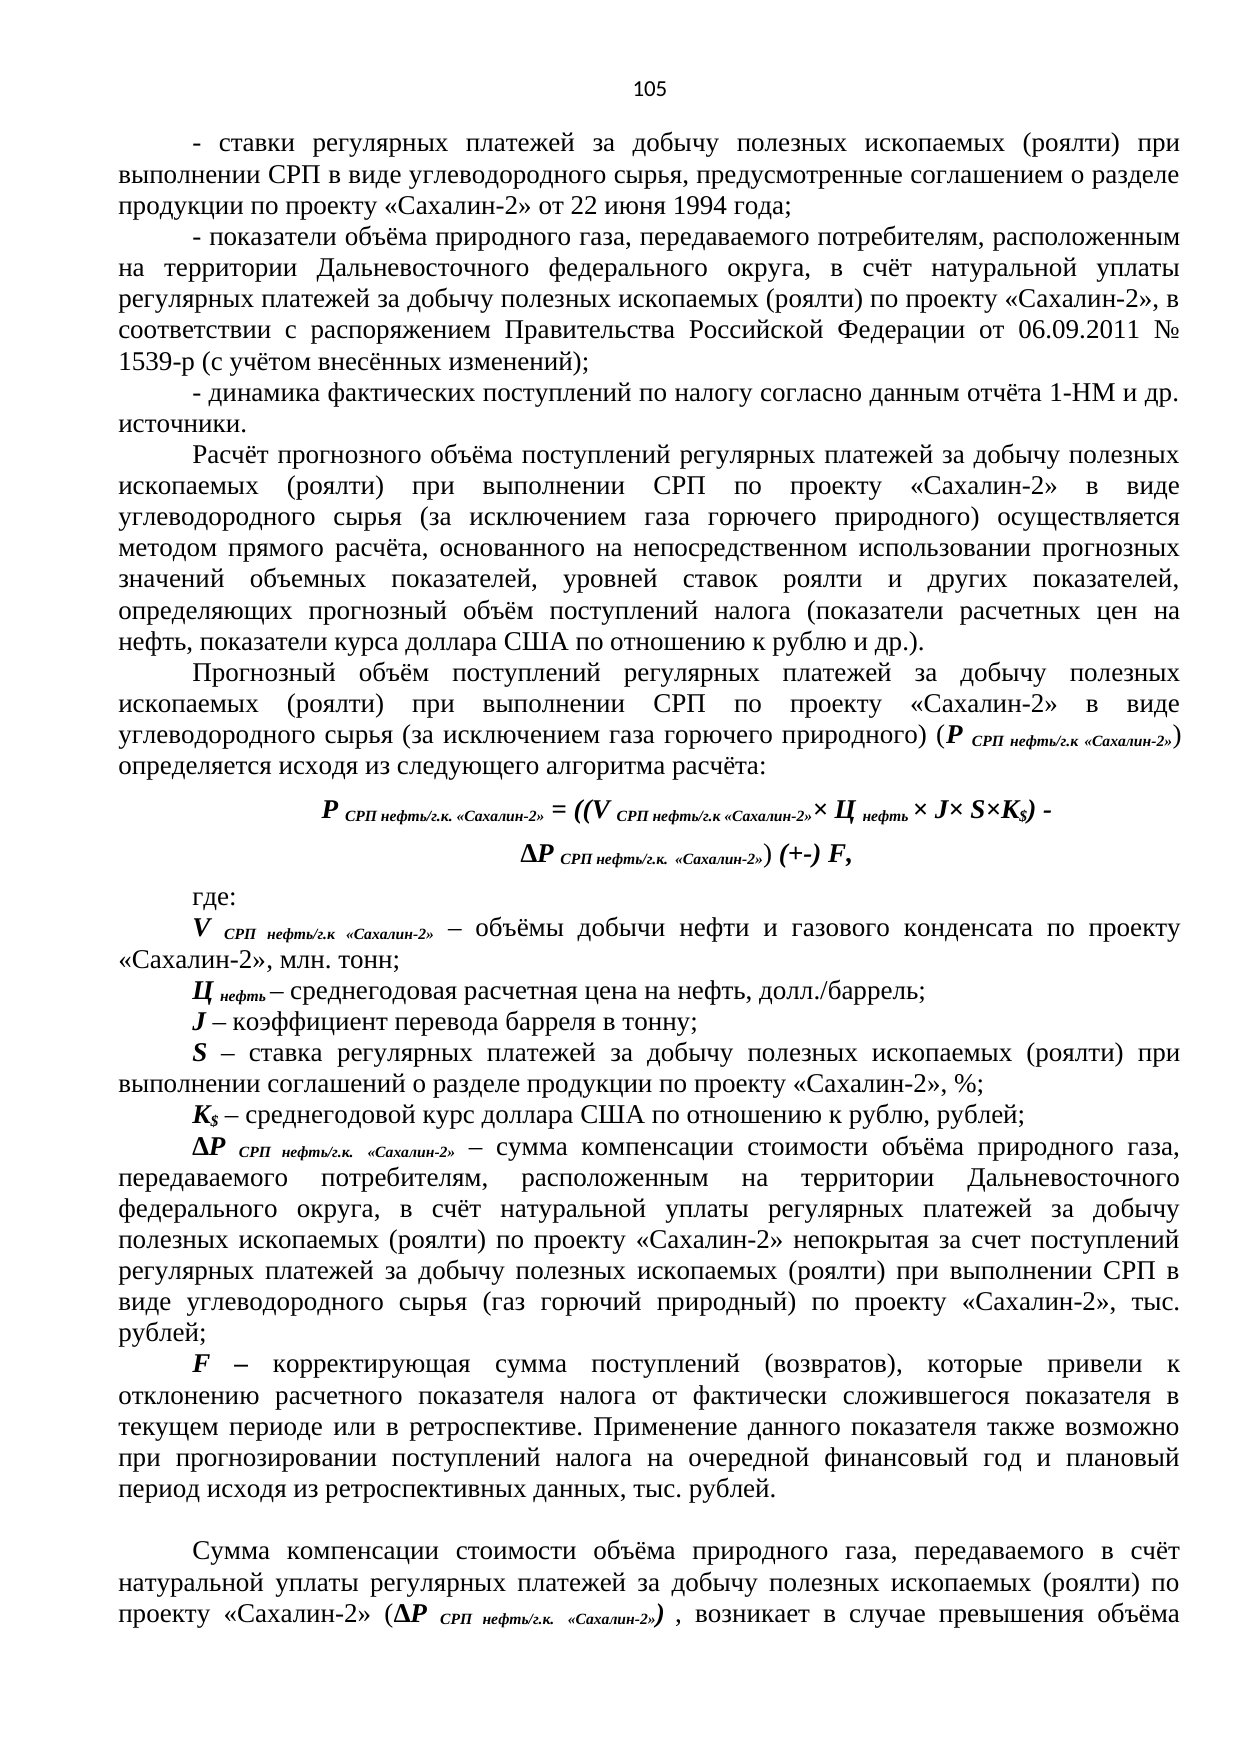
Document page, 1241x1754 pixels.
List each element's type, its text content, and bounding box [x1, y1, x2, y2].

text V СРП нефть/г.к «Сахалин-2» – объёмы добычи нефти и газового конденсата по проекту «Сахалин-2», млн. тонн; [118, 912, 1181, 974]
text - динамика фактических поступлений по налогу согласно данным отчёта 1-НМ и др. источники. [118, 376, 1181, 438]
text - ставки регулярных платежей за добычу полезных ископаемых (роялти) при выполнении СРП в виде углеводородного сырья, предусмотренные соглашением о разделе продукции по проекту «Сахалин-2» от 22 июня 1994 года; [118, 127, 1181, 220]
text J – коэффициент перевода барреля в тонну; [118, 1005, 1181, 1036]
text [118, 1534, 1181, 1628]
text ∆Р СРП нефть/г.к. «Сахалин-2») (+-) F, [118, 837, 1181, 868]
text Р СРП нефть/г.к. «Сахалин-2» = ((V СРП нефть/г.к «Сахалин-2»× Ц нефть × J× S×К$) - [118, 793, 1181, 824]
text S – ставка регулярных платежей за добычу полезных ископаемых (роялти) при выполнении соглашений о разделе продукции по проекту «Сахалин-2», %; [118, 1036, 1181, 1098]
text - показатели объёма природного газа, передаваемого потребителям, расположенным на территории Дальневосточного федерального округа, в счёт натуральной уплаты регулярных платежей за добычу полезных ископаемых (роялти) по проекту «Сахалин-2», в соответствии с распоряжением Правительства Российской Федерации от 06.09.2011 № 1539-р (с учётом внесённых изменений); [118, 220, 1181, 376]
text Прогнозный объём поступлений регулярных платежей за добычу полезных ископаемых (роялти) при выполнении СРП по проекту «Сахалин-2» в виде углеводородного сырья (за исключением газа горючего природного) (Р СРП нефть/г.к «Сахалин-2») определяется исходя из следующего алгоритма расчёта: [118, 656, 1181, 781]
text Ц нефть – среднегодовая расчетная цена на нефть, долл./баррель; [118, 974, 1181, 1005]
text где: [118, 880, 1181, 912]
text F – корректирующая сумма поступлений (возвратов), которые привели к отклонению расчетного показателя налога от фактически сложившегося показателя в текущем периоде или в ретроспективе. Применение данного показателя также возможно при прогнозировании поступлений налога на очередной финансовый год и плановый период исходя из ретроспективных данных, тыс. рублей. [118, 1348, 1181, 1503]
text К$ – среднегодовой курс доллара США по отношению к рублю, рублей; [118, 1098, 1181, 1129]
text ∆Р СРП нефть/г.к. «Сахалин-2» – сумма компенсации стоимости объёма природного газа, передаваемого потребителям, расположенным на территории Дальневосточного федерального округа, в счёт натуральной уплаты регулярных платежей за добычу полезных ископаемых (роялти) по проекту «Сахалин-2» непокрытая за счет поступлений регулярных платежей за добычу полезных ископаемых (роялти) при выполнении СРП в виде углеводородного сырья (газ горючий природный) по проекту «Сахалин-2», тыс. рублей; [118, 1129, 1181, 1348]
text Расчёт прогнозного объёма поступлений регулярных платежей за добычу полезных ископаемых (роялти) при выполнении СРП по проекту «Сахалин-2» в виде углеводородного сырья (за исключением газа горючего природного) осуществляется методом прямого расчёта, основанного на непосредственном использовании прогнозных значений объемных показателей, уровней ставок роялти и других показателей, определяющих прогнозный объём поступлений налога (показатели расчетных цен на нефть, показатели курса доллара США по отношению к рублю и др.). [118, 438, 1181, 656]
